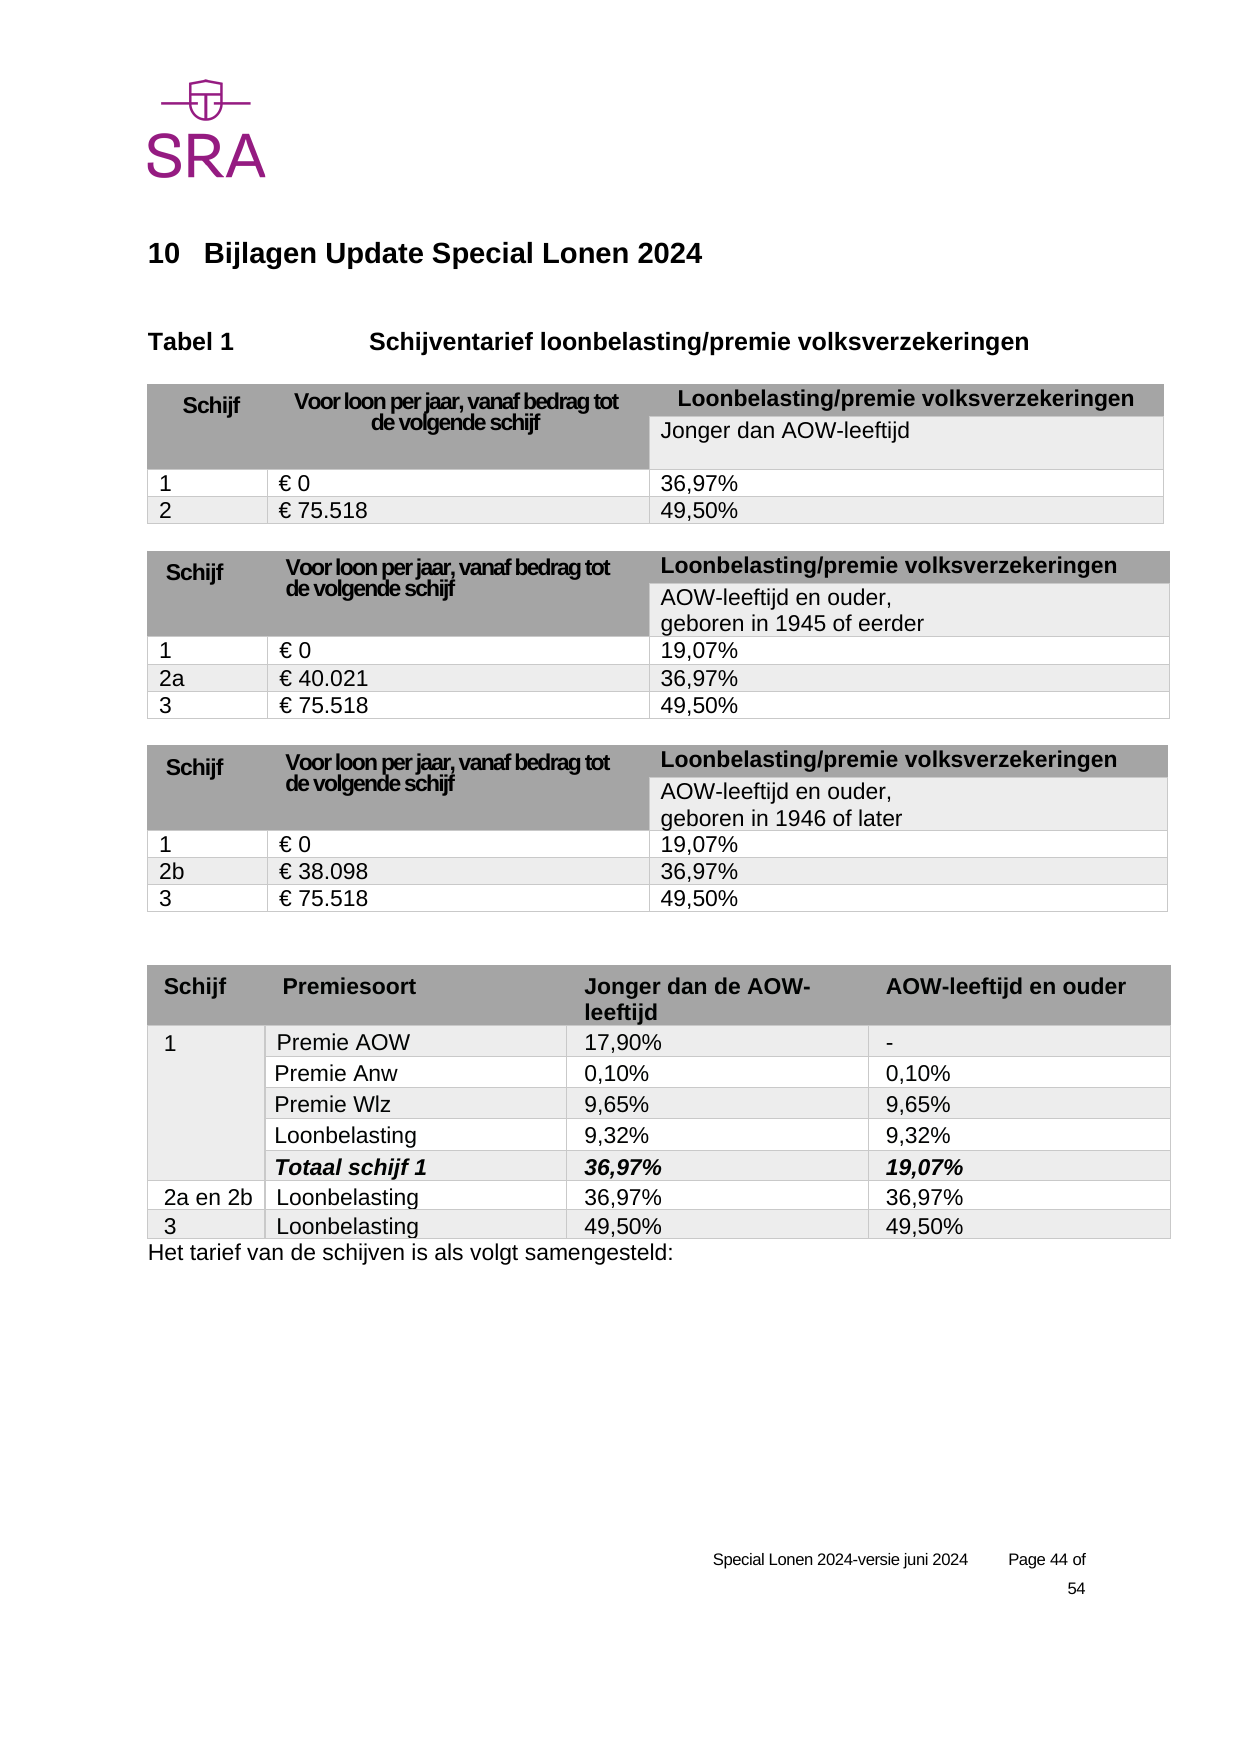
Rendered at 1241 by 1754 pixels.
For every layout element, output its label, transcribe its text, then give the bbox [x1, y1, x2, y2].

table_cell 3 [148, 692, 267, 718]
table_cell Premie Anw [266, 1057, 566, 1087]
table_cell € 0 [268, 637, 649, 663]
table_cell 9,65% [567, 1088, 868, 1118]
table_cell € 0 [268, 470, 649, 496]
table_cell € 0 [268, 831, 649, 857]
table_header Voor loon per jaar, vanaf bedrag tot de volgende schijf [268, 746, 649, 830]
table_cell Premie AOW [266, 1026, 566, 1056]
table_cell 19,07% [650, 831, 1167, 857]
subtitle Bijlagen Update Special Lonen 2024 [148, 236, 1093, 270]
table_cell 49,50% [567, 1210, 868, 1238]
table_cell 9,65% [869, 1088, 1170, 1118]
table_cell 3 [148, 1210, 264, 1238]
table_cell 0,10% [869, 1057, 1170, 1087]
table_header Schijf [148, 966, 264, 1025]
table_cell € 40.021 [268, 665, 649, 691]
table_cell AOW-leeftijd en ouder, geboren in 1946 of later [650, 778, 1167, 830]
table_header Voor loon per jaar, vanaf bedrag tot de volgende schijf [268, 385, 649, 469]
table_cell 1 [148, 470, 267, 496]
table_header AOW-leeftijd en ouder [869, 966, 1170, 1025]
table_header Jonger dan de AOW-leeftijd [567, 966, 868, 1025]
table_header Loonbelasting/premie volksverzekeringen [650, 552, 1169, 583]
table_cell Loonbelasting [266, 1210, 566, 1238]
table_cell 36,97% [567, 1151, 868, 1180]
table_cell 17,90% [567, 1026, 868, 1056]
table_cell 1 [148, 637, 267, 663]
table_cell 2 [148, 497, 267, 523]
table_cell € 75.518 [268, 692, 649, 718]
table_cell 2a en 2b [148, 1181, 264, 1209]
table_header Premiesoort [266, 966, 566, 1025]
table_header Schijf [148, 385, 267, 469]
table_cell 36,97% [869, 1181, 1170, 1209]
table_cell Loonbelasting [266, 1119, 566, 1150]
table_cell € 38.098 [268, 858, 649, 884]
table_header Schijf [148, 552, 267, 636]
table_cell 2b [148, 858, 267, 884]
table_cell 36,97% [650, 665, 1169, 691]
table_cell 2a [148, 665, 267, 691]
table_cell 19,07% [650, 637, 1169, 663]
table_cell 49,50% [869, 1210, 1170, 1238]
table_cell - [869, 1026, 1170, 1056]
text Tabel 1 Schijventarief loonbelasting/premie volksverzekeringen [148, 327, 1093, 356]
table_cell 0,10% [567, 1057, 868, 1087]
table_cell Loonbelasting [266, 1181, 566, 1209]
picture [147, 79, 266, 178]
table_cell 9,32% [869, 1119, 1170, 1150]
table_cell 3 [148, 885, 267, 911]
table_cell Jonger dan AOW-leeftijd [650, 417, 1163, 469]
table_cell € 75.518 [268, 885, 649, 911]
table_cell 49,50% [650, 692, 1169, 718]
table_cell Totaal schijf 1 [266, 1151, 566, 1180]
table_header Loonbelasting/premie volksverzekeringen [650, 385, 1163, 416]
table_cell AOW-leeftijd en ouder, geboren in 1945 of eerder [650, 584, 1169, 636]
table_cell € 75.518 [268, 497, 649, 523]
table_cell 36,97% [567, 1181, 868, 1209]
table_header Voor loon per jaar, vanaf bedrag tot de volgende schijf [268, 552, 649, 636]
table_header Loonbelasting/premie volksverzekeringen [650, 746, 1167, 777]
table_cell 49,50% [650, 497, 1163, 523]
table_cell 36,97% [650, 470, 1163, 496]
table_cell 1 [148, 831, 267, 857]
text Het tarief van de schijven is als volgt samengesteld: [148, 1239, 1093, 1265]
table_cell 49,50% [650, 885, 1167, 911]
table_cell 1 [148, 1026, 264, 1180]
table_cell Premie Wlz [266, 1088, 566, 1118]
table_cell 9,32% [567, 1119, 868, 1150]
table_cell 19,07% [869, 1151, 1170, 1180]
table_cell 36,97% [650, 858, 1167, 884]
table_header Schijf [148, 746, 267, 830]
